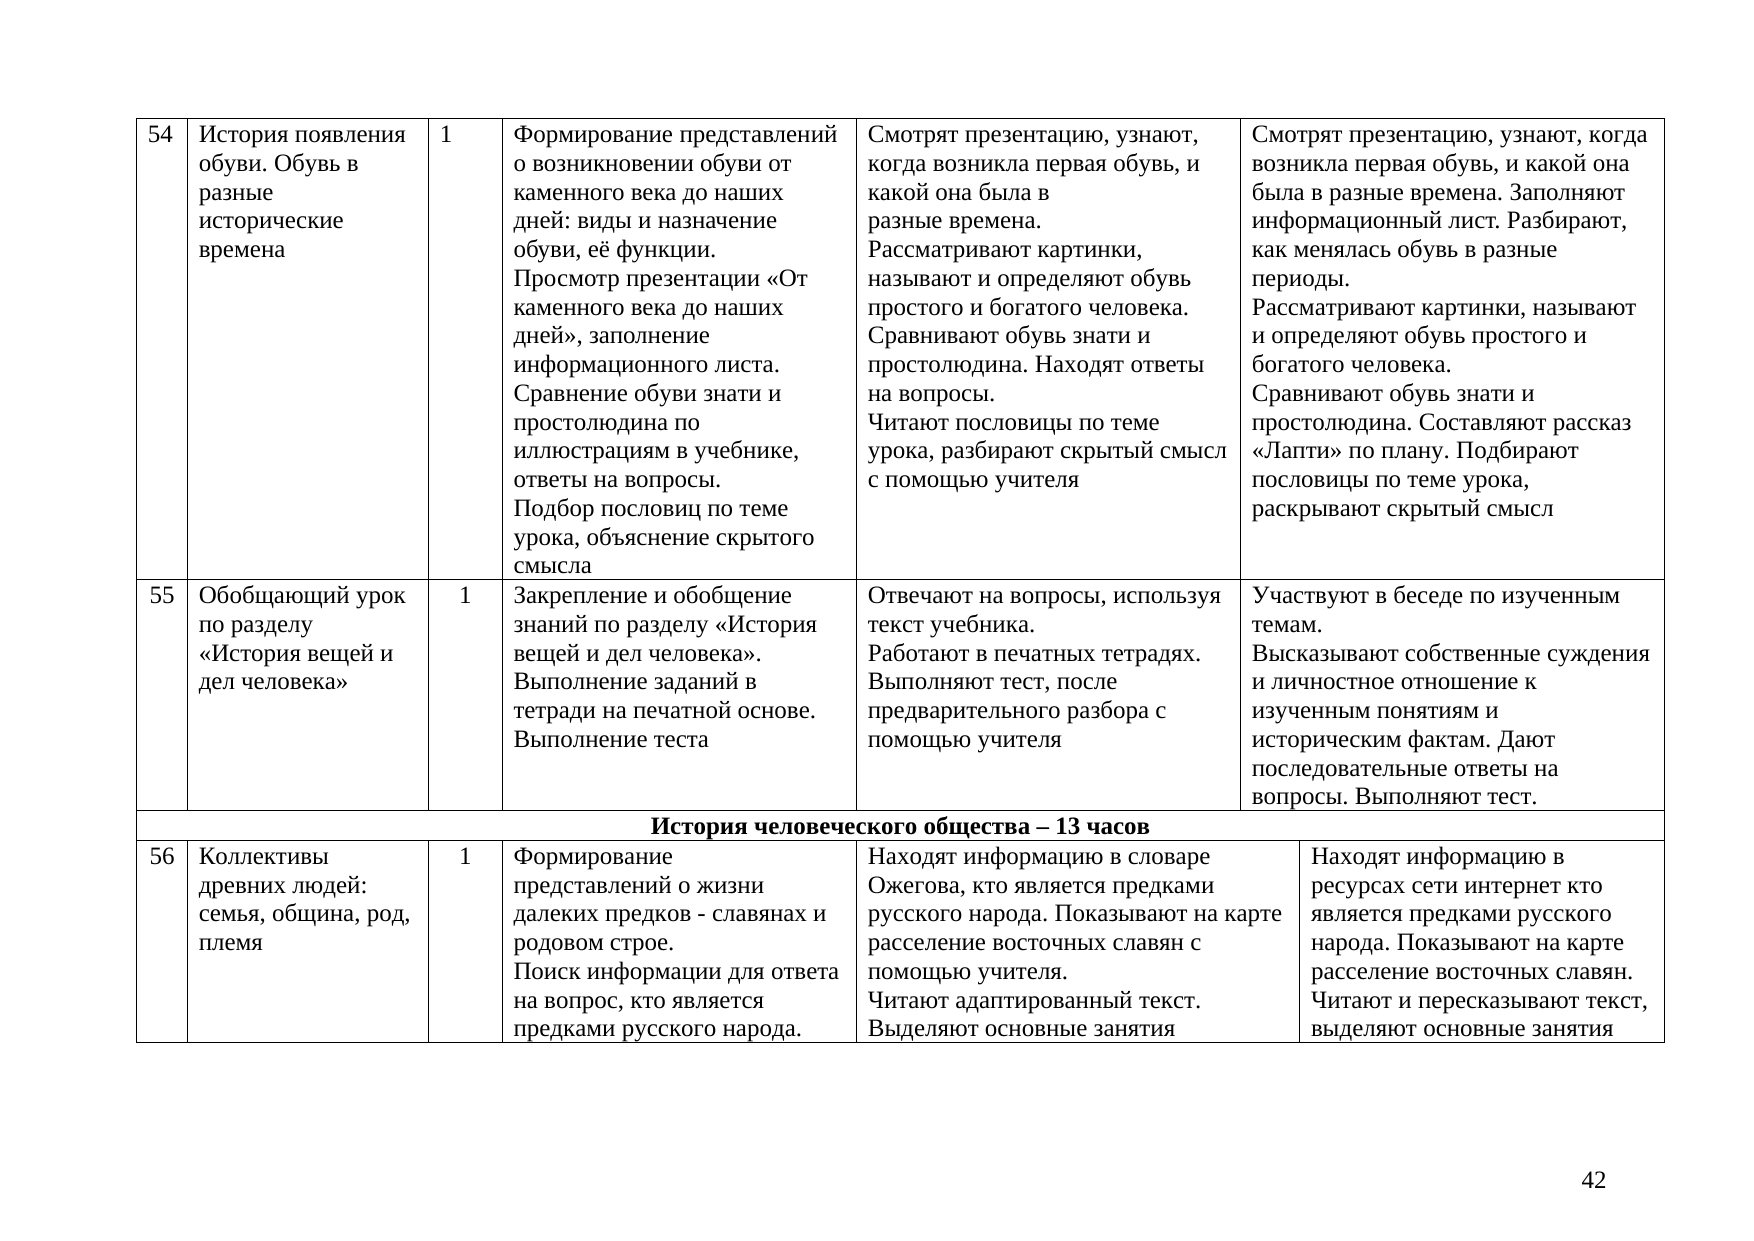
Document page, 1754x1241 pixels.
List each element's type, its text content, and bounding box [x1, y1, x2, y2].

table_header Смотрят презентацию, узнают, когда возникла первая обувь, и какой она была в разные времена. Рассматривают картинки, называют и определяют обувь простого и богатого человека. Сравнивают обувь знати и простолюдина. Находят ответы на вопросы. Читают пословицы по теме урока, разбирают скрытый смысл с помощью учителя [857, 119, 1240, 579]
table_cell 1 [429, 841, 502, 1042]
table_cell Участвуют в беседе по изученным темам. Высказывают собственные суждения и личностное отношение к изученным понятиям и историческим фактам. Дают последовательные ответы на вопросы. Выполняют тест. [1241, 580, 1664, 810]
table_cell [857, 841, 1299, 1042]
table_header История появления обуви. Обувь в разные исторические времена [188, 119, 428, 579]
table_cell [1300, 841, 1664, 1042]
table_cell История человеческого общества – 13 часов [137, 811, 1664, 840]
table_cell 55 [137, 580, 187, 810]
table_header Формирование представлений о возникновении обуви от каменного века до наших дней: виды и назначение обуви, её функции. Просмотр презентации «От каменного века до наших дней», заполнение информационного листа. Сравнение обуви знати и простолюдина по иллюстрациям в учебнике, ответы на вопросы. Подбор пословиц по теме урока, объяснение скрытого смысла [503, 119, 856, 579]
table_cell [503, 841, 856, 1042]
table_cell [188, 841, 428, 1042]
table_cell Обобщающий урок по разделу «История вещей и дел человека» [188, 580, 428, 810]
table_cell 56 [137, 841, 187, 1042]
table_header Смотрят презентацию, узнают, когда возникла первая обувь, и какой она была в разные времена. Заполняют информационный лист. Разбирают, как менялась обувь в разные периоды. Рассматривают картинки, называют и определяют обувь простого и богатого человека. Сравнивают обувь знати и простолюдина. Составляют рассказ «Лапти» по плану. Подбирают пословицы по теме урока, раскрывают скрытый смысл [1241, 119, 1664, 579]
table_header 54 [137, 119, 187, 579]
table_cell Закрепление и обобщение знаний по разделу «История вещей и дел человека». Выполнение заданий в тетради на печатной основе. Выполнение теста [503, 580, 856, 810]
table_header 1 [429, 119, 502, 579]
table_cell Отвечают на вопросы, используя текст учебника. Работают в печатных тетрадях. Выполняют тест, после предварительного разбора с помощью учителя [857, 580, 1240, 810]
table_cell 1 [429, 580, 502, 810]
